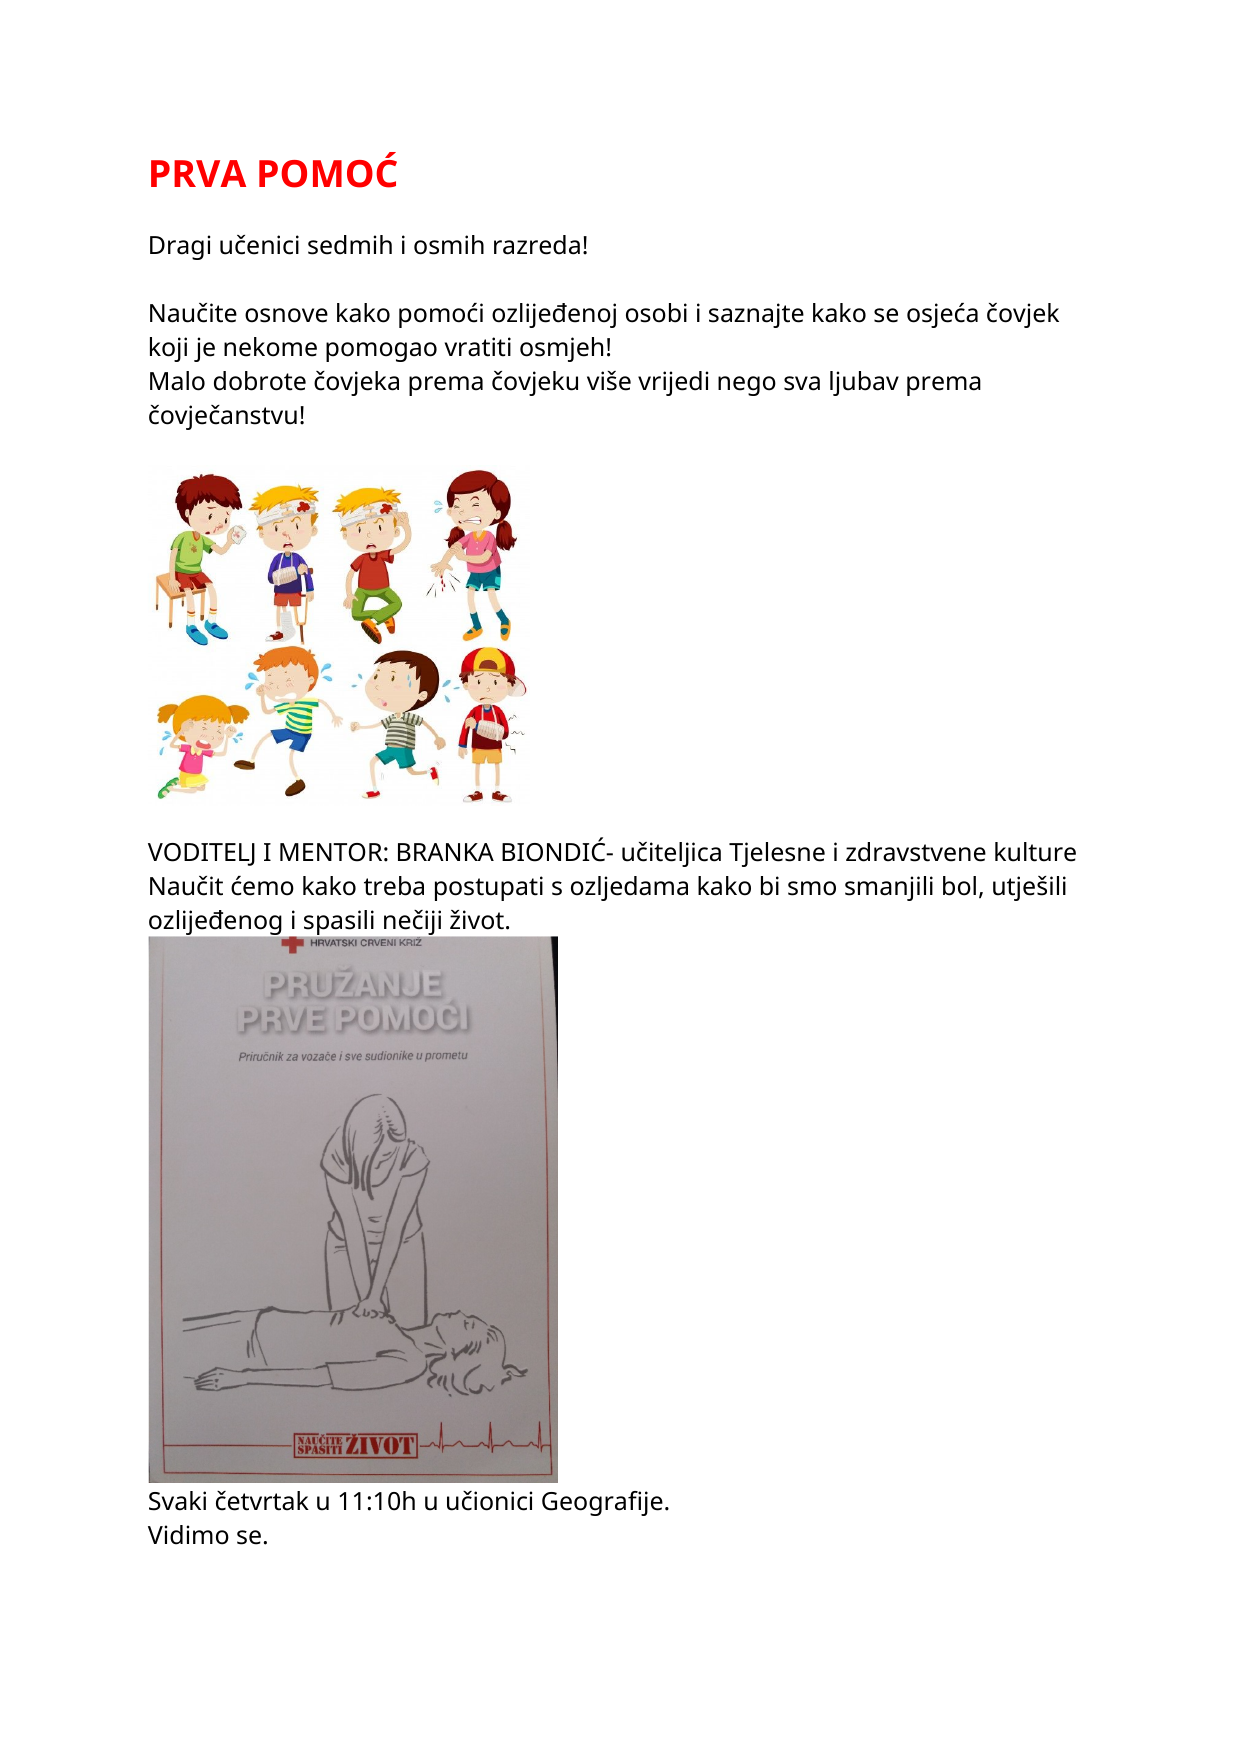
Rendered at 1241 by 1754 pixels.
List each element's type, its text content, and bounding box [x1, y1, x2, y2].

text PRVA POMOĆ [148, 148, 1093, 199]
text Naučite osnove kako pomoći ozlijeđenoj osobi i saznajte kako se osjeća čovjek koji je nekome pomogao vratiti osmjeh! [148, 296, 1093, 364]
text VODITELJ I MENTOR: BRANKA BIONDIĆ- učiteljica Tjelesne i zdravstvene kulture [148, 834, 1093, 868]
text Malo dobrote čovjeka prema čovjeku više vrijedi nego sva ljubav prema čovječanstvu! [148, 364, 1093, 432]
text Svaki četvrtak u 11:10h u učionici Geografije. [148, 1484, 1093, 1518]
picture [147, 465, 530, 806]
text Dragi učenici sedmih i osmih razreda! [148, 227, 1093, 261]
text Vidimo se. [148, 1518, 1093, 1552]
picture [149, 937, 558, 1483]
text Naučit ćemo kako treba postupati s ozljedama kako bi smo smanjili bol, utješili ozlijeđenog i spasili nečiji život. [148, 868, 1093, 937]
